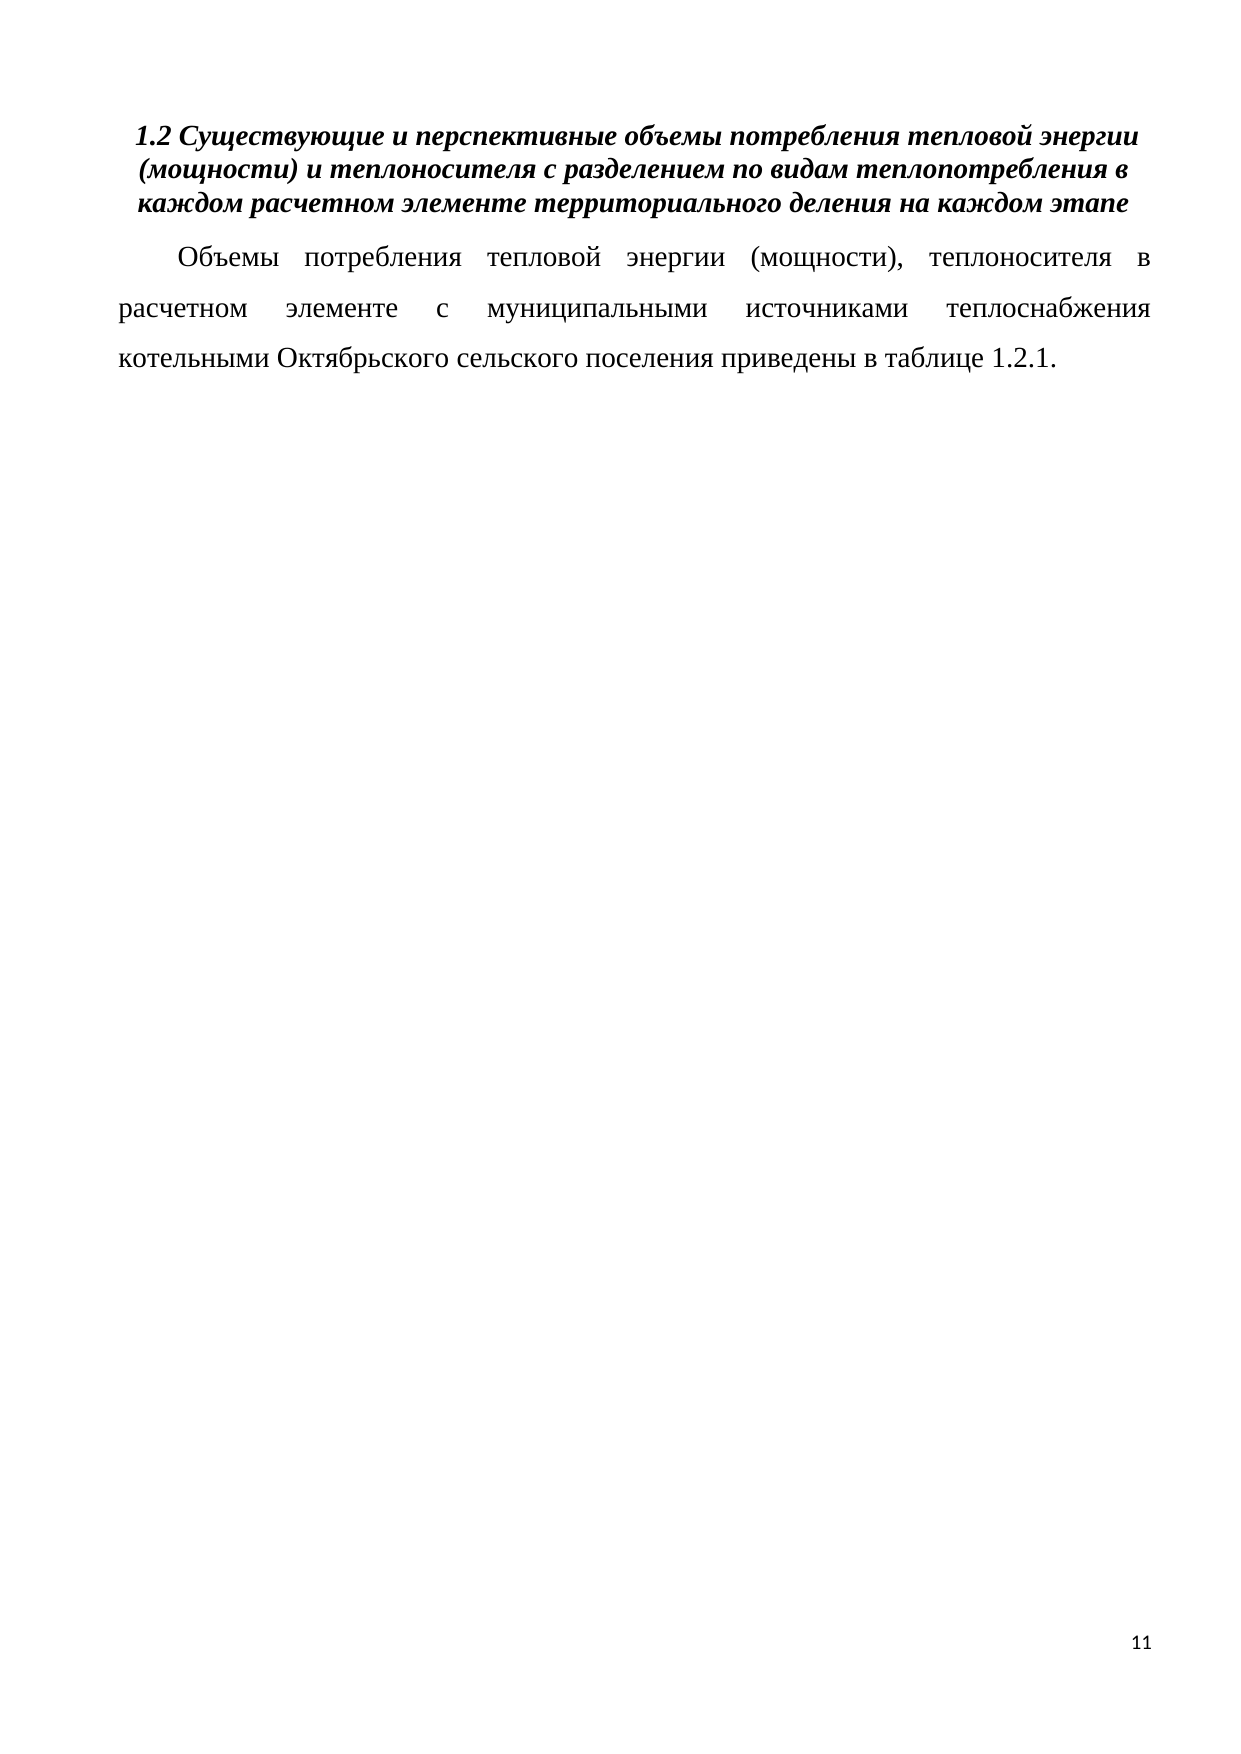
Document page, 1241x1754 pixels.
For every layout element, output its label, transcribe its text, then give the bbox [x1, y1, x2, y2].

text Объемы потребления тепловой энергии (мощности), теплоносителя в расчетном элементе с муниципальными источниками теплоснабжения котельными Октябрьского сельского поселения приведены в таблице 1.2.1. [118, 239, 1152, 374]
text 1.2 Существующие и перспективные объемы потребления тепловой энергии (мощности) и теплоносителя с разделением по видам теплопотребления в каждом расчетном элементе территориального деления на каждом этапе [118, 118, 1152, 219]
